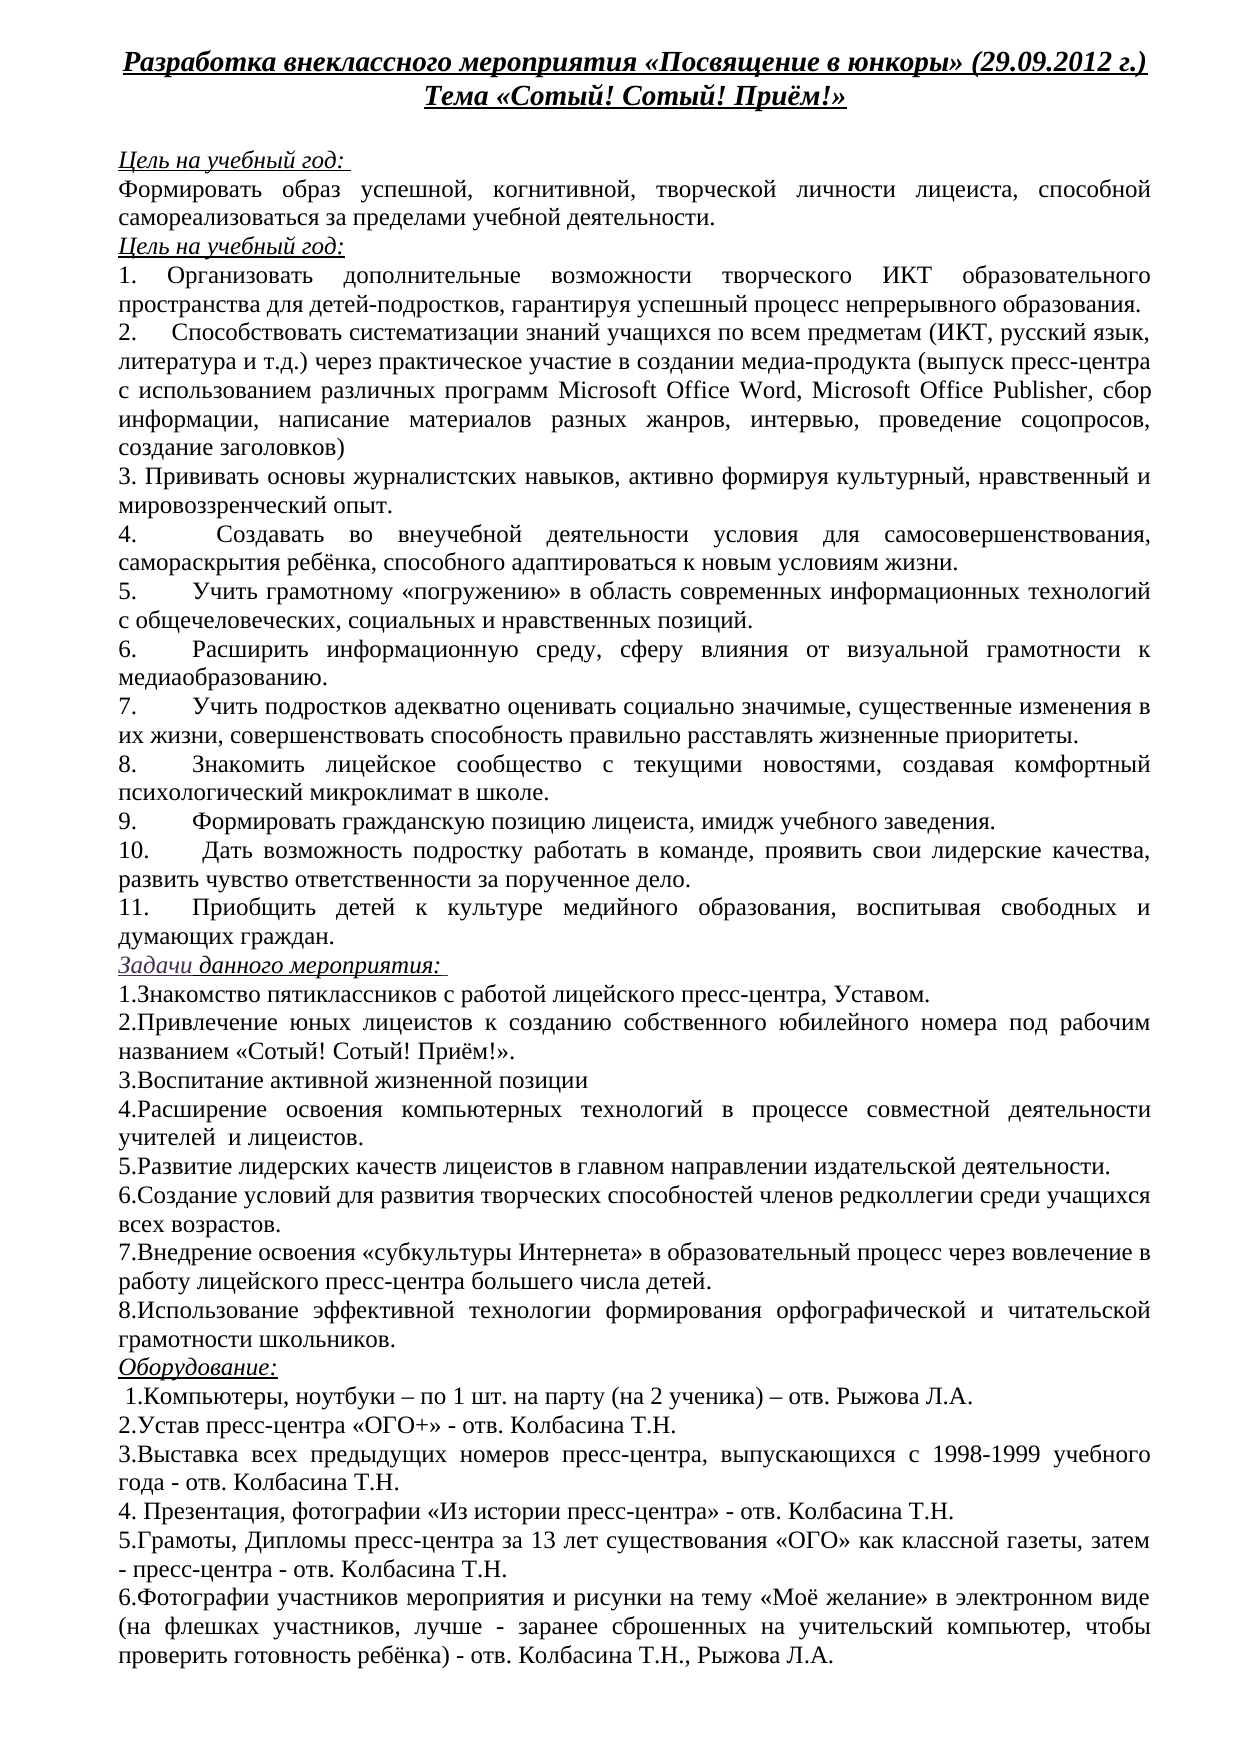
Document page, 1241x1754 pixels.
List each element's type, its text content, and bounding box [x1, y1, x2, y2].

list Цель на учебный год: [118, 231, 1152, 260]
text 2. Способствовать систематизации знаний учащихся по всем предметам (ИКТ, русский язык, литература и т.д.) через практическое участие в создании медиа-продукта (выпуск пресс-центра с использованием различных программ Microsoft Office Word, Microsoft Office Publisher, сбор информации, написание материалов разных жанров, интервью, проведение соцопросов, создание заголовков) [118, 317, 1152, 461]
list 2.Привлечение юных лицеистов к созданию собственного юбилейного номера под рабочим названием «Сотый! Сотый! Приём!». [118, 1007, 1152, 1065]
list 3.Воспитание активной жизненной позиции [118, 1065, 1152, 1094]
text 6.Создание условий для развития творческих способностей членов редколлегии среди учащихся всех возрастов. [118, 1180, 1152, 1237]
list 1. Организовать дополнительные возможности творческого ИКТ образовательного пространства для детей-подростков, гарантируя успешный процесс непрерывного образования. [118, 260, 1152, 317]
list 3. Прививать основы журналистских навыков, активно формируя культурный, нравственный и мировоззренческий опыт. [118, 461, 1152, 519]
text 6.Фотографии участников мероприятия и рисунки на тему «Моё желание» в электронном виде (на флешках участников, лучше - заранее сброшенных на учительский компьютер, чтобы проверить готовность ребёнка) - отв. Колбасина Т.Н., Рыжова Л.А. [118, 1582, 1152, 1669]
list Знакомить лицейское сообщество с текущими новостями, создавая комфортный психологический микроклимат в школе. [118, 749, 1152, 806]
list Расширить информационную среду, сферу влияния от визуальной грамотности к медиаобразованию. [118, 634, 1152, 691]
list Создавать во внеучебной деятельности условия для самосовершенствования, самораскрытия ребёнка, способного адаптироваться к новым условиям жизни. [118, 519, 1152, 576]
text 5.Развитие лидерских качеств лицеистов в главном направлении издательской деятельности. [118, 1151, 1152, 1180]
list Приобщить детей к культуре медийного образования, воспитывая свободных и думающих граждан. [118, 892, 1152, 950]
list 4.Расширение освоения компьютерных технологий в процессе совместной деятельности учителей и лицеистов. [118, 1094, 1152, 1151]
text Тема «Сотый! Сотый! Приём!» [118, 78, 1152, 111]
text 5.Грамоты, Дипломы пресс-центра за 13 лет существования «ОГО» как классной газеты, затем - пресс-центра - отв. Колбасина Т.Н. [118, 1525, 1152, 1582]
text Цель на учебный год: [118, 145, 1152, 174]
list Дать возможность подростку работать в команде, проявить свои лидерские качества, развить чувство ответственности за порученное дело. [118, 835, 1152, 892]
text 4. Презентация, фотографии «Из истории пресс-центра» - отв. Колбасина Т.Н. [118, 1496, 1152, 1525]
text Оборудование: [118, 1352, 1152, 1381]
list Учить грамотному «погружению» в область современных информационных технологий с общечеловеческих, социальных и нравственных позиций. [118, 576, 1152, 634]
list 1.Знакомство пятиклассников с работой лицейского пресс-центра, Уставом. [118, 979, 1152, 1007]
text Формировать образ успешной, когнитивной, творческой личности лицеиста, способной самореализоваться за пределами учебной деятельности. [118, 174, 1152, 231]
list Формировать гражданскую позицию лицеиста, имидж учебного заведения. [118, 806, 1152, 835]
text 1.Компьютеры, ноутбуки – по 1 шт. на парту (на 2 ученика) – отв. Рыжова Л.А. [118, 1381, 1152, 1410]
text Задачи данного мероприятия: [118, 950, 1152, 979]
text Разработка внеклассного мероприятия «Посвящение в юнкоры» (29.09.2012 г.) [118, 44, 1152, 78]
list Учить подростков адекватно оценивать социально значимые, существенные изменения в их жизни, совершенствовать способность правильно расставлять жизненные приоритеты. [118, 691, 1152, 749]
text 3.Выставка всех предыдущих номеров пресс-центра, выпускающихся с 1998-1999 учебного года - отв. Колбасина Т.Н. [118, 1439, 1152, 1496]
text 8.Использование эффективной технологии формирования орфографической и читательской грамотности школьников. [118, 1295, 1152, 1352]
text 7.Внедрение освоения «субкультуры Интернета» в образовательный процесс через вовлечение в работу лицейского пресс-центра большего числа детей. [118, 1237, 1152, 1295]
text 2.Устав пресс-центра «ОГО+» - отв. Колбасина Т.Н. [118, 1410, 1152, 1439]
